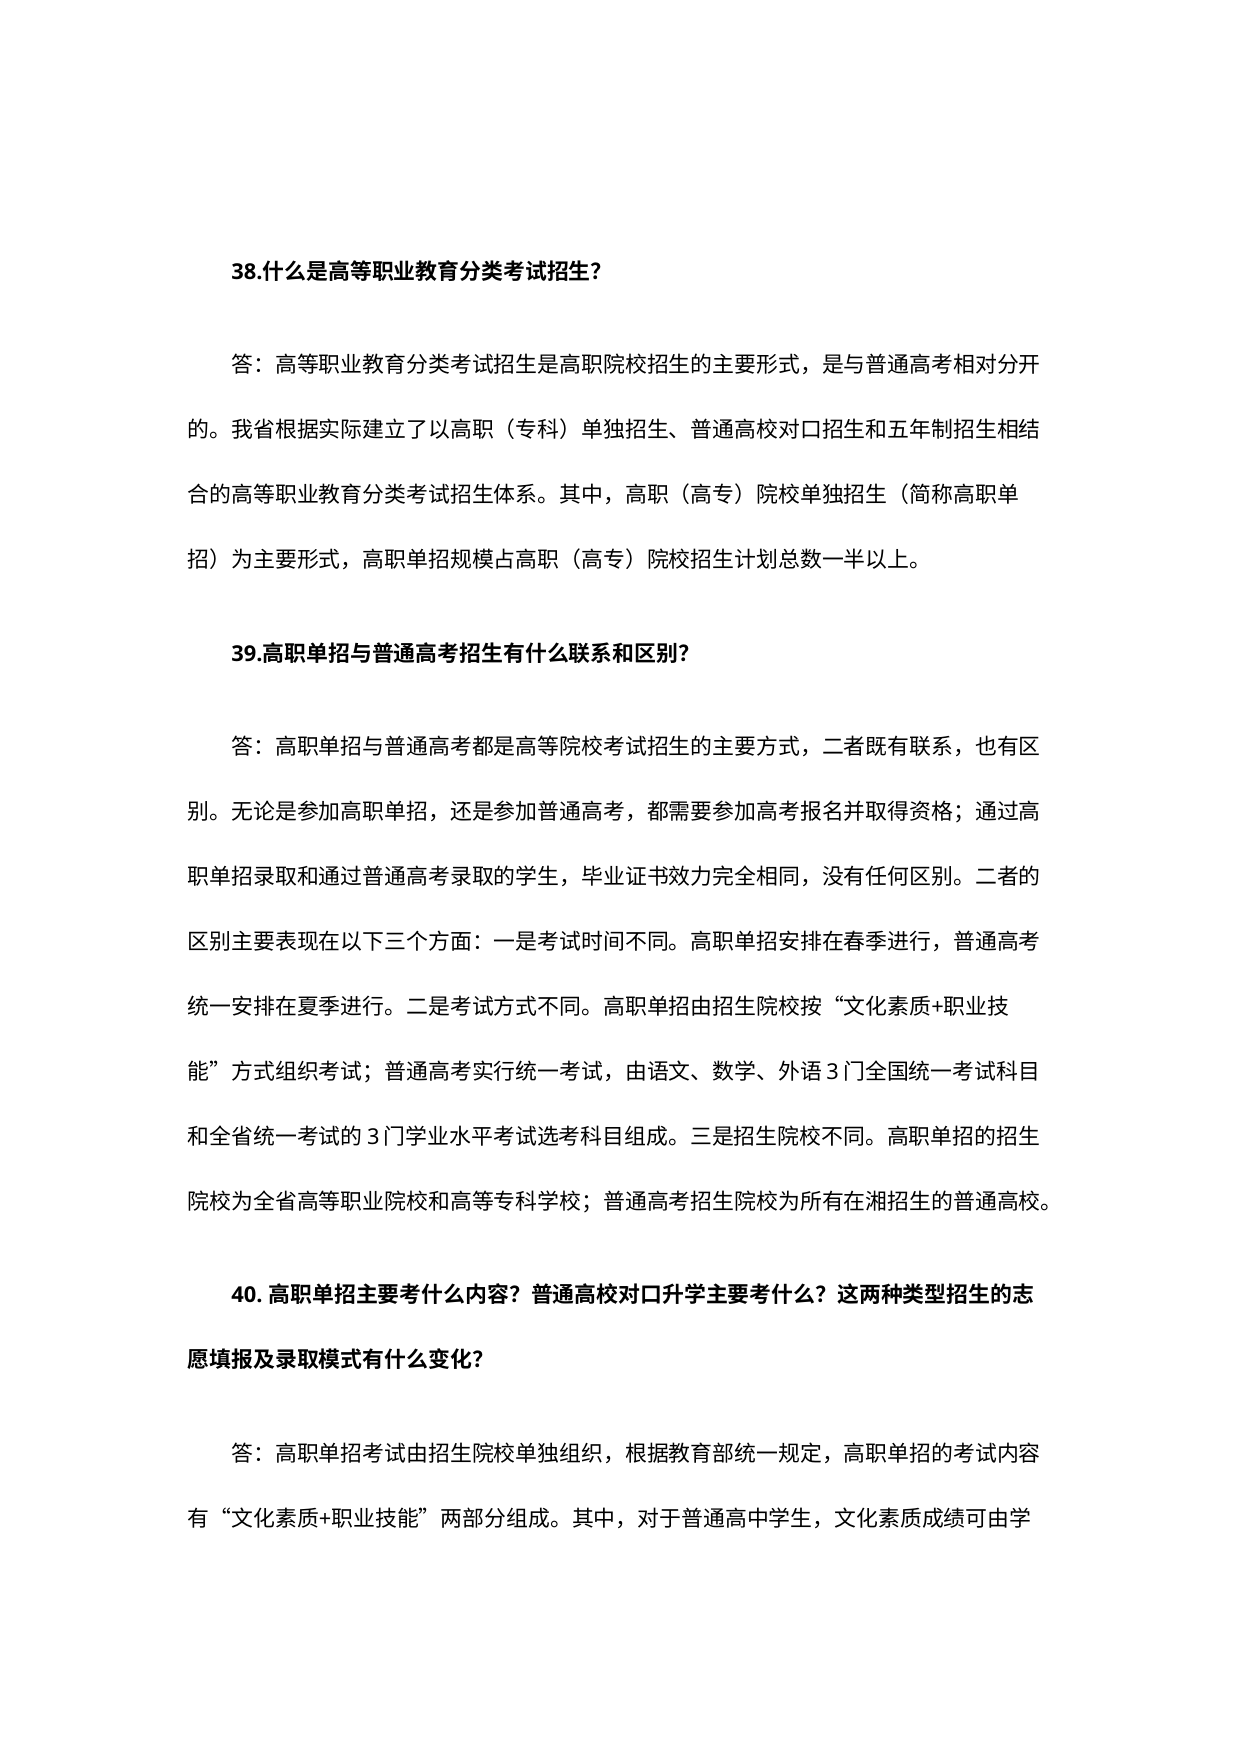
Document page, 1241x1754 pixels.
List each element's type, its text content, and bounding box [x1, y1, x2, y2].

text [187, 1435, 1053, 1533]
text 39.高职单招与普通高考招生有什么联系和区别？ [187, 635, 1053, 668]
text 38.什么是高等职业教育分类考试招生？ [187, 253, 1053, 286]
text 40. 高职单招主要考什么内容？普通高校对口升学主要考什么？这两种类型招生的志愿填报及录取模式有什么变化？ [187, 1277, 1053, 1374]
text 答：高职单招与普通高考都是高等院校考试招生的主要方式，二者既有联系，也有区别。无论是参加高职单招，还是参加普通高考，都需要参加高考报名并取得资格；通过高职单招录取和通过普通高考录取的学生，毕业证书效力完全相同，没有任何区别。二者的区别主要表现在以下三个方面：一是考试时间不同。高职单招安排在春季进行，普通高考统一安排在夏季进行。二是考试方式不同。高职单招由招生院校按“文化素质+职业技能”方式组织考试；普通高考实行统一考试，由语文、数学、外语3门全国统一考试科目和全省统一考试的3门学业水平考试选考科目组成。三是招生院校不同。高职单招的招生院校为全省高等职业院校和高等专科学校；普通高考招生院校为所有在湘招生的普通高校。 [187, 729, 1053, 1216]
text 答：高等职业教育分类考试招生是高职院校招生的主要形式，是与普通高考相对分开的。我省根据实际建立了以高职（专科）单独招生、普通高校对口招生和五年制招生相结合的高等职业教育分类考试招生体系。其中，高职（高专）院校单独招生（简称高职单招）为主要形式，高职单招规模占高职（高专）院校招生计划总数一半以上。 [187, 347, 1053, 574]
